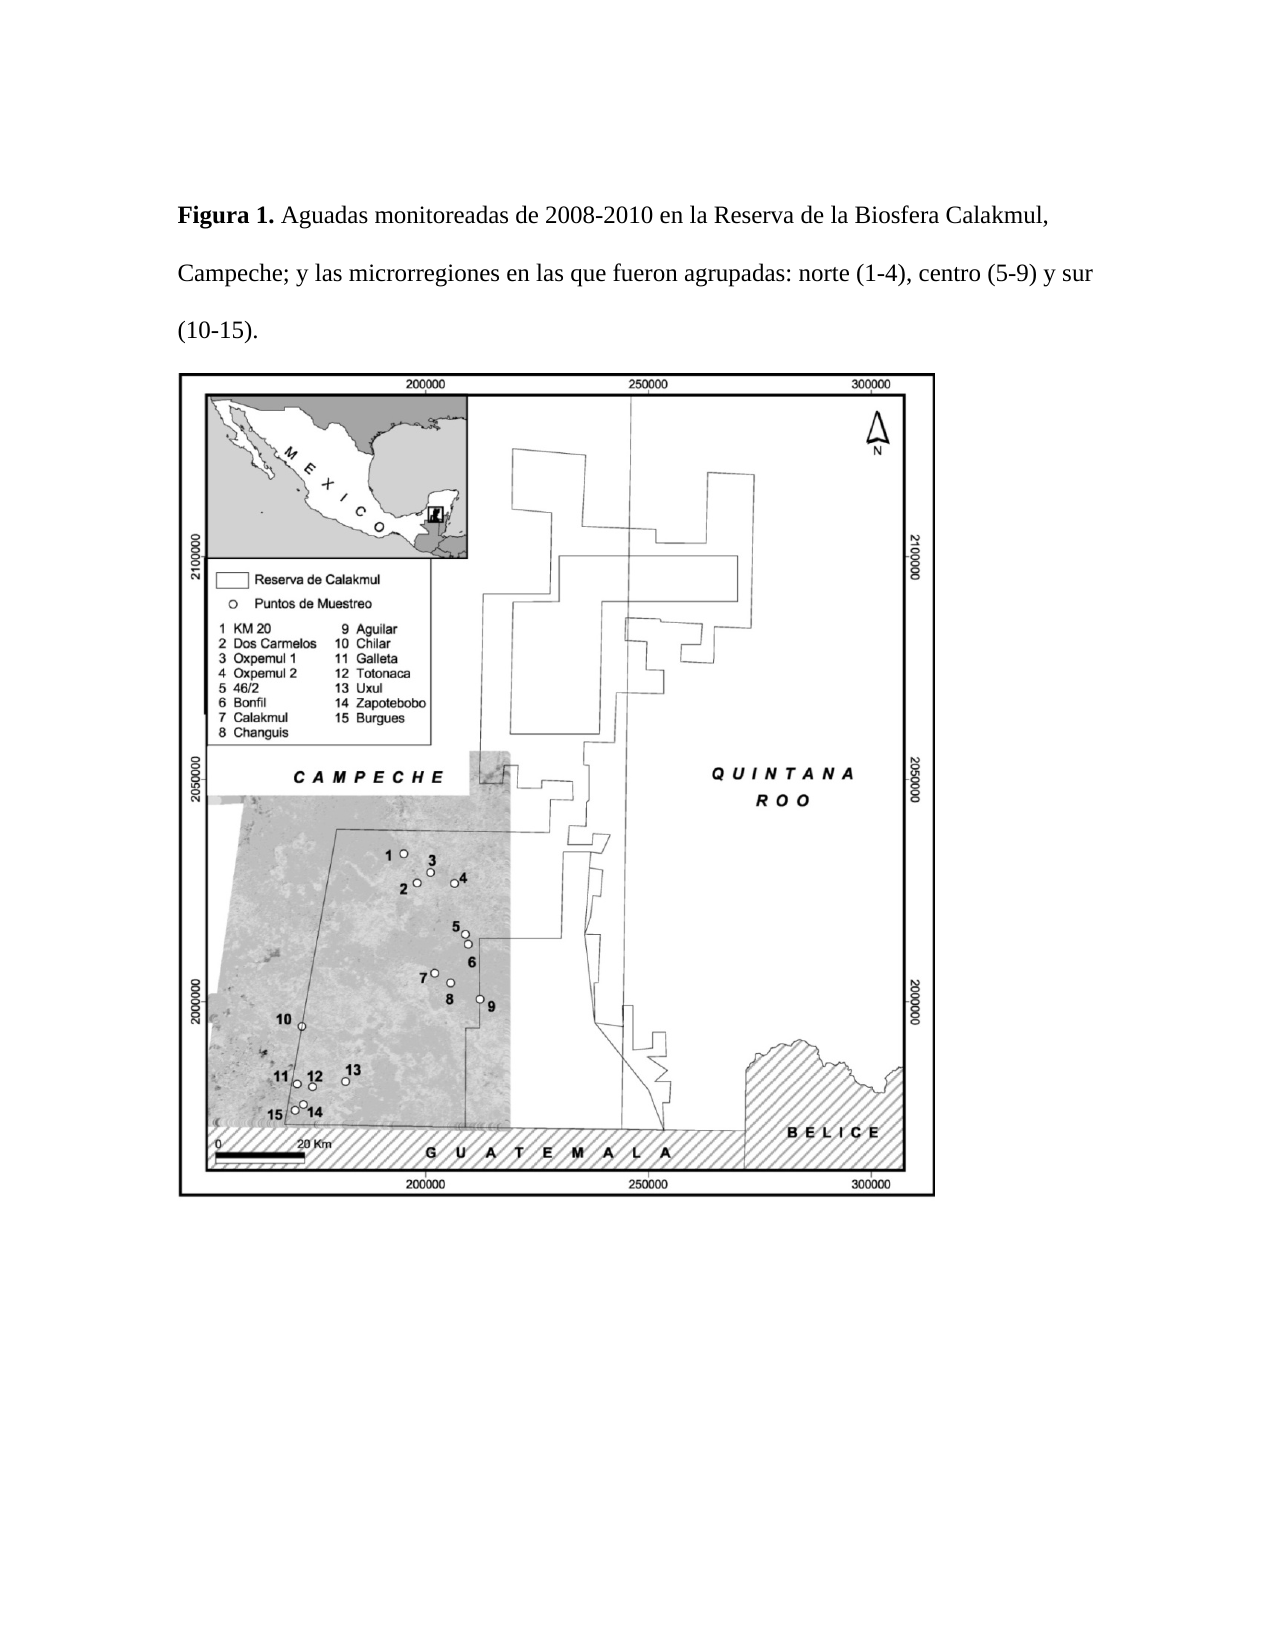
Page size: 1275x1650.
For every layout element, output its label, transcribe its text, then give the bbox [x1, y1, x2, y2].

text Figura 1. Aguadas monitoreadas de 2008-2010 en la Reserva de la Biosfera Calakmul, Campeche; y las microrregiones en las que fueron agrupadas: norte (1-4), centro (5-9) y sur (10-15). [177, 201, 1098, 344]
picture [177, 373, 935, 1203]
